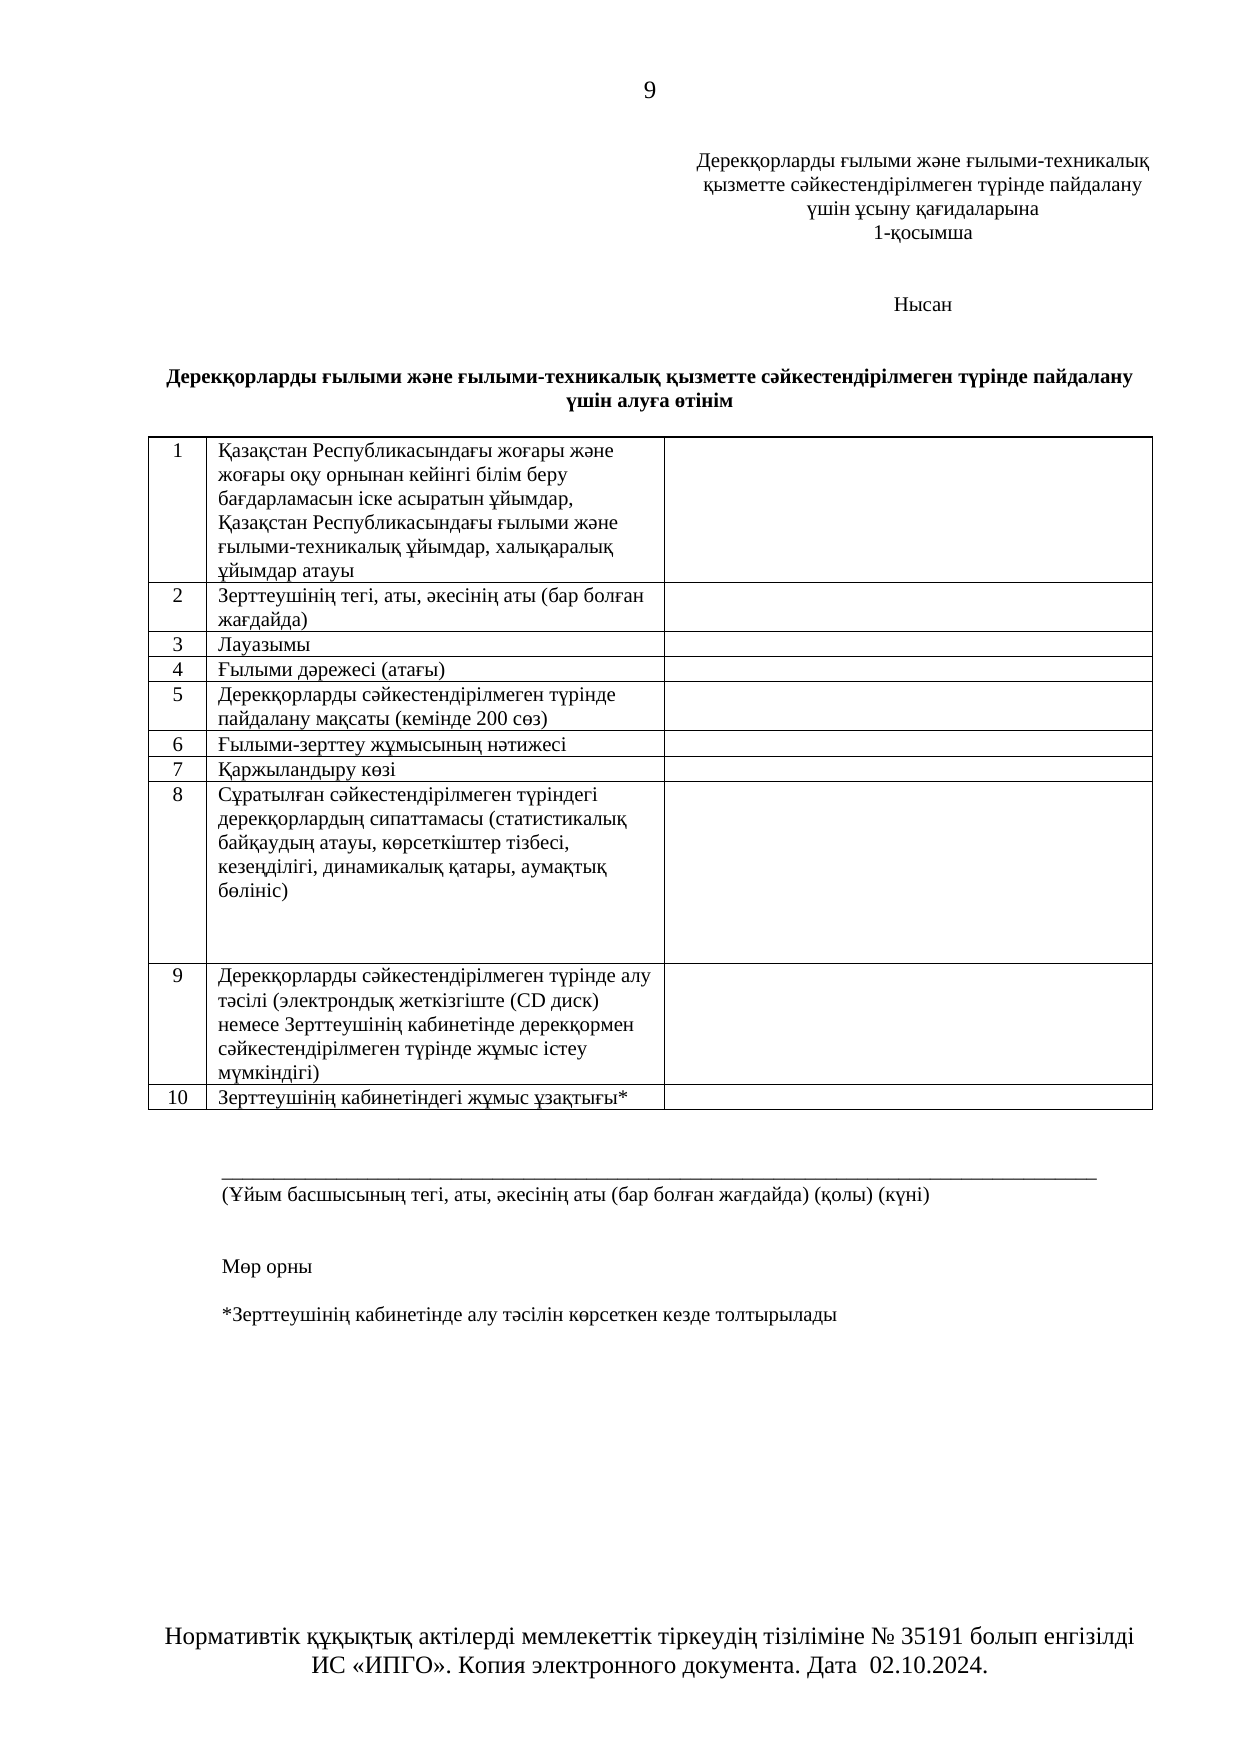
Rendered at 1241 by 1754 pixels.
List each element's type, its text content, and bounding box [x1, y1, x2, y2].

table_cell [665, 632, 1152, 656]
table_cell Дерекқорларды сәйкестендірілмеген түрінде пайдалану мақсаты (кемінде 200 сөз) [207, 682, 664, 730]
text 1-қосымша [694, 220, 1152, 244]
table_cell Дерекқорларды сәйкестендірілмеген түрінде алу тәсілі (электрондық жеткізгіште (CD диск) немесе Зерттеушінің кабинетінде дерекқормен сәйкестендірілмеген түрінде жұмыс істеу мүмкіндігі) [207, 964, 664, 1084]
table_cell Ғылыми-зерттеу жұмысының нәтижесі [207, 731, 664, 756]
table_cell Қаржыландыру көзі [207, 757, 664, 781]
table_cell 6 [149, 731, 206, 756]
table_cell Лауазымы [207, 632, 664, 656]
table_cell Зерттеушінің кабинетіндегі жұмыс ұзақтығы* [207, 1085, 664, 1109]
text Нысан [694, 292, 1152, 316]
table_cell Зерттеушінің тегі, аты, әкесінің аты (бар болған жағдайда) [207, 583, 664, 631]
table_cell [665, 657, 1152, 681]
table_cell 7 [149, 757, 206, 781]
table_cell Ғылыми дәрежесі (атағы) [207, 657, 664, 681]
text *Зерттеушінің кабинетінде алу тәсілін көрсеткен кезде толтырылады [148, 1302, 1152, 1326]
table_cell [665, 731, 1152, 756]
table_cell 2 [149, 583, 206, 631]
table_cell 9 [149, 964, 206, 1084]
table_header [665, 438, 1152, 582]
table_cell [665, 757, 1152, 781]
text ____________________________________________________________________________________ [148, 1158, 1152, 1182]
table_header Қазақстан Республикасындағы жоғары және жоғары оқу орнынан кейінгі білім беру бағдарламасын іске асыратын ұйымдар, Қазақстан Республикасындағы ғылыми және ғылыми-техникалық ұйымдар, халықаралық ұйымдар атауы [207, 438, 664, 582]
table_cell Сұратылған сәйкестендірілмеген түріндегі дерекқорлардың сипаттамасы (статистикалық байқаудың атауы, көрсеткіштер тізбесі, кезеңділігі, динамикалық қатары, аумақтық бөлініс) [207, 782, 664, 962]
table_cell [665, 583, 1152, 631]
table_cell 10 [149, 1085, 206, 1109]
text Дерекқорларды ғылыми және ғылыми-техникалық қызметте сәйкестендірілмеген түрінде пайдалану үшін алуға өтінім [148, 364, 1152, 412]
table_cell [665, 1085, 1152, 1109]
table_cell 3 [149, 632, 206, 656]
text (Ұйым басшысының тегі, аты, әкесінің аты (бар болған жағдайда) (қолы) (күні) [148, 1182, 1152, 1206]
table_cell [665, 964, 1152, 1084]
table_cell [665, 682, 1152, 730]
text Дерекқорларды ғылыми және ғылыми-техникалық қызметте сәйкестендірілмеген түрінде пайдалану үшін ұсыну қағидаларына [694, 148, 1152, 220]
table_cell 4 [149, 657, 206, 681]
table_cell [665, 782, 1152, 962]
table_cell 8 [149, 782, 206, 962]
table_cell 5 [149, 682, 206, 730]
table_header 1 [149, 438, 206, 582]
text Мөр орны [148, 1254, 1152, 1278]
